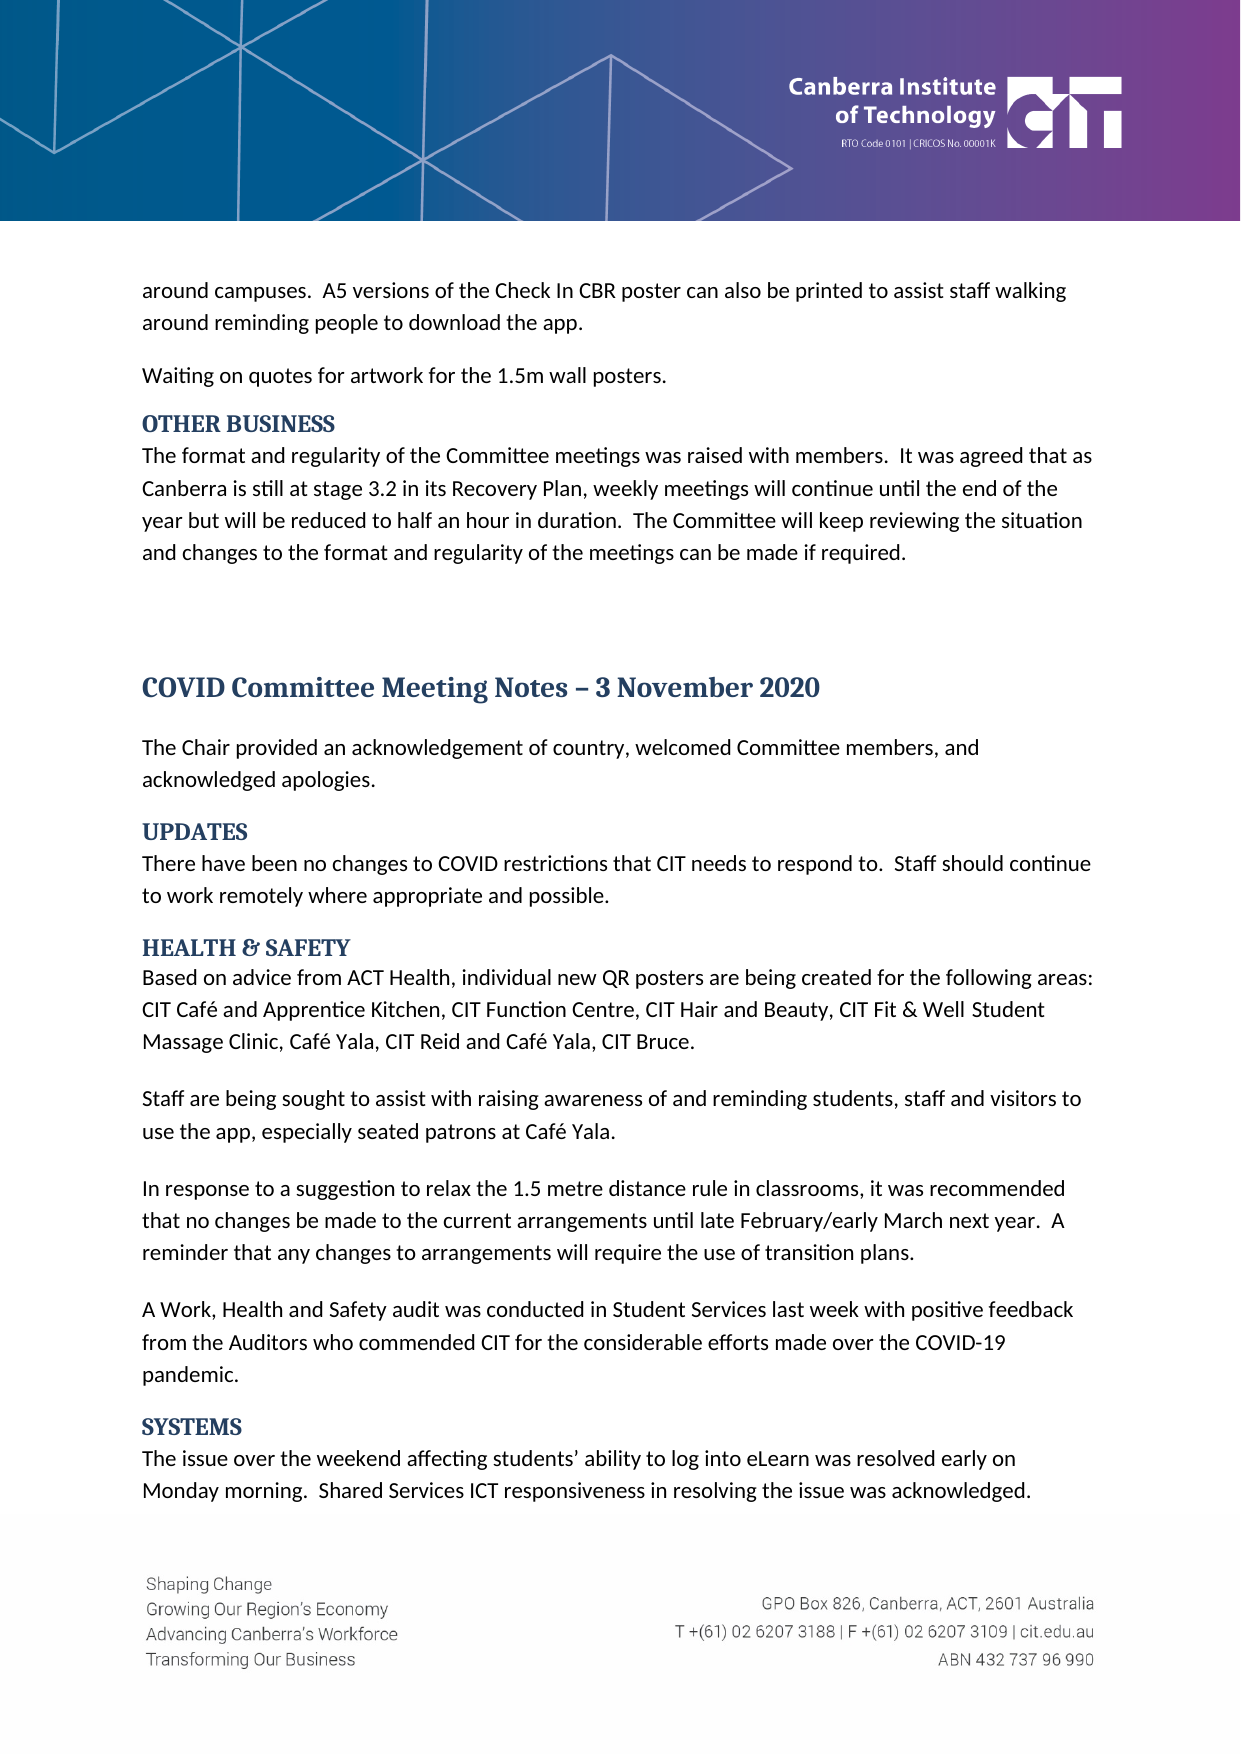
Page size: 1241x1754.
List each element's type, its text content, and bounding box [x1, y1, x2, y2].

subtitle HEALTH & SAFETY [142, 934, 1098, 963]
subtitle COVID Committee Meeting Notes – 3 November 2020 [142, 672, 1098, 705]
text In response to a suggestion to relax the 1.5 metre distance rule in classrooms, it was recommended that no changes be made to the current arrangements until late February/early March next year. A reminder that any changes to arrangements will require the use of transition plans. [142, 1174, 1098, 1266]
text Based on advice from ACT Health, individual new QR posters are being created for the following areas: CIT Café and Apprentice Kitchen, CIT Function Centre, CIT Hair and Beauty, CIT Fit & Well Student Massage Clinic, Café Yala, CIT Reid and Café Yala, CIT Bruce. [142, 963, 1098, 1055]
text The format and regularity of the Committee meetings was raised with members. It was agreed that as Canberra is still at stage 3.2 in its Recovery Plan, weekly meetings will continue until the end of the year but will be reduced to half an hour in duration. The Committee will keep reviewing the situation and changes to the format and regularity of the meetings can be made if required. [142, 441, 1098, 566]
text The Chair provided an acknowledgement of country, welcomed Committee members, and acknowledged apologies. [142, 733, 1098, 793]
picture [0, 1514, 1241, 1754]
text There have been no changes to COVID restrictions that CIT needs to respond to. Staff should continue to work remotely where appropriate and possible. [142, 849, 1098, 909]
text Staff are being sought to assist with raising awareness of and reminding students, staff and visitors to use the app, especially seated patrons at Café Yala. [142, 1084, 1098, 1145]
picture [0, 0, 1241, 221]
subtitle OTHER BUSINESS [142, 410, 1098, 439]
text Waiting on quotes for artwork for the 1.5m wall posters. [142, 362, 1098, 389]
text A Work, Health and Safety audit was conducted in Student Services last week with positive feedback from the Auditors who commended CIT for the considerable efforts made over the COVID-19 pandemic. [142, 1296, 1098, 1388]
subtitle SYSTEMS [142, 1413, 1098, 1442]
subtitle UPDATES [142, 818, 1098, 847]
